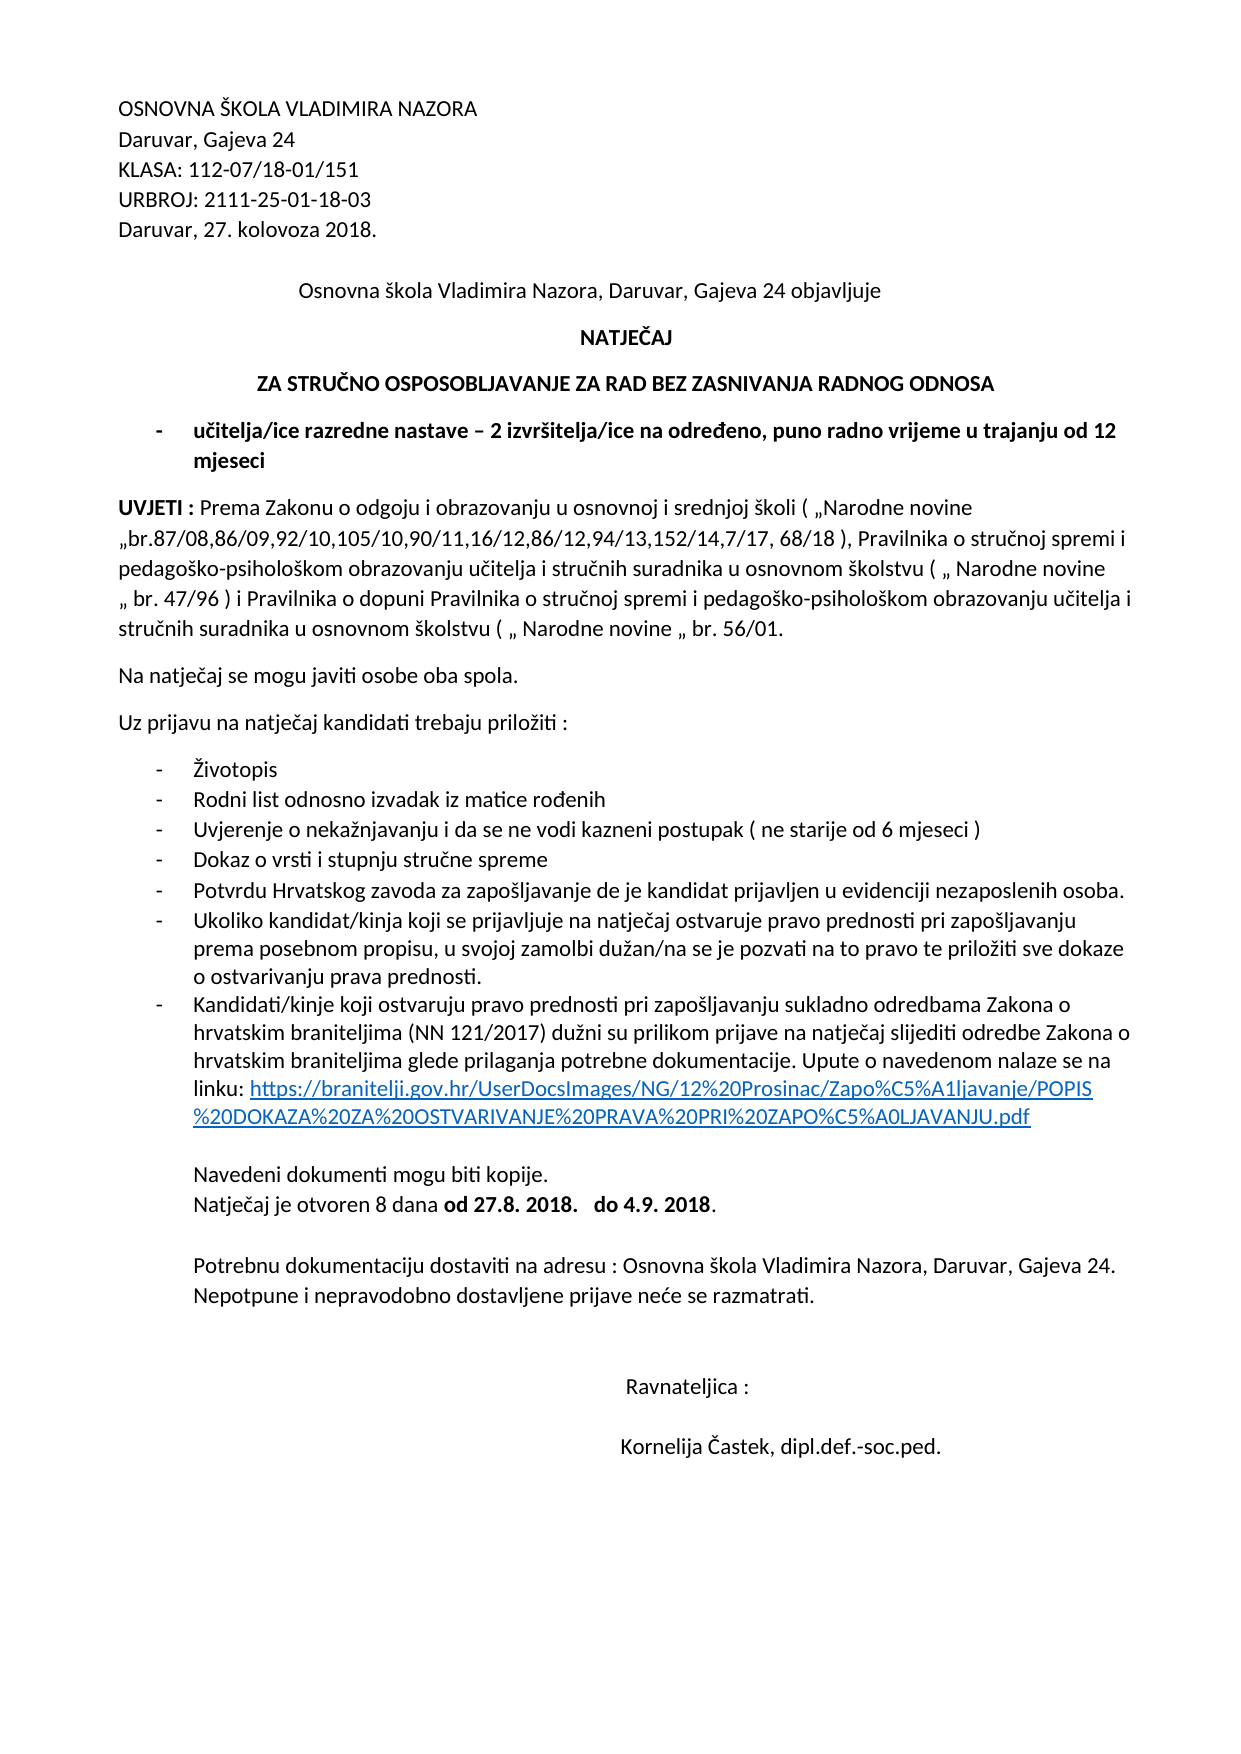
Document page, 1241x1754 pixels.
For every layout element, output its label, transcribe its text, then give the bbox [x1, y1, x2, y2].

text ZA STRUČNO OSPOSOBLJAVANJE ZA RAD BEZ ZASNIVANJA RADNOG ODNOSA [118, 369, 1134, 397]
list Potrebnu dokumentaciju dostaviti na adresu : Osnovna škola Vladimira Nazora, Daruvar, Gajeva 24. [193, 1251, 1134, 1279]
text OSNOVNA ŠKOLA VLADIMIRA NAZORA [118, 94, 1134, 122]
list Rodni list odnosno izvadak iz matice rođenih [156, 785, 1134, 813]
text KLASA: 112-07/18-01/151 [118, 155, 1134, 183]
list Natječaj je otvoren 8 dana od 27.8. 2018. do 4.9. 2018. [193, 1191, 1134, 1218]
text Osnovna škola Vladimira Nazora, Daruvar, Gajeva 24 objavljuje [118, 276, 1134, 304]
text Daruvar, Gajeva 24 [118, 125, 1134, 153]
text Daruvar, 27. kolovoza 2018. [118, 215, 1134, 243]
list Potvrdu Hrvatskog zavoda za zapošljavanje de je kandidat prijavljen u evidenciji nezaposlenih osoba. [156, 876, 1134, 904]
list Ravnateljica : Kornelija Častek, dipl.def.-soc.ped. [193, 1372, 1134, 1460]
list Ukoliko kandidat/kinja koji se prijavljuje na natječaj ostvaruje pravo prednosti pri zapošljavanju prema posebnom propisu, u svojoj zamolbi dužan/na se je pozvati na to pravo te priložiti sve dokaze o ostvarivanju prava prednosti. [156, 906, 1134, 990]
list Dokaz o vrsti i stupnju stručne spreme [156, 846, 1134, 873]
list Uvjerenje o nekažnjavanju i da se ne vodi kazneni postupak ( ne starije od 6 mjeseci ) [156, 815, 1134, 843]
list Životopis [156, 755, 1134, 783]
list Nepotpune i nepravodobno dostavljene prijave neće se razmatrati. [193, 1281, 1134, 1309]
text Na natječaj se mogu javiti osobe oba spola. [118, 661, 1134, 689]
text URBROJ: 2111-25-01-18-03 [118, 185, 1134, 213]
text UVJETI : Prema Zakonu o odgoju i obrazovanju u osnovnoj i srednjoj školi ( „Narodne novine „br.87/08,86/09,92/10,105/10,90/11,16/12,86/12,94/13,152/14,7/17, 68/18 ), Pravilnika o stručnoj spremi i pedagoško-psihološkom obrazovanju učitelja i stručnih suradnika u osnovnom školstvu ( „ Narodne novine „ br. 47/96 ) i Pravilnika o dopuni Pravilnika o stručnoj spremi i pedagoško-psihološkom obrazovanju učitelja i stručnih suradnika u osnovnom školstvu ( „ Narodne novine „ br. 56/01. [118, 493, 1134, 642]
list učitelja/ice razredne nastave – 2 izvršitelja/ice na određeno, puno radno vrijeme u trajanju od 12 mjeseci [156, 416, 1134, 474]
list Kandidati/kinje koji ostvaruju pravo prednosti pri zapošljavanju sukladno odredbama Zakona o hrvatskim braniteljima (NN 121/2017) dužni su prilikom prijave na natječaj slijediti odredbe Zakona o hrvatskim braniteljima glede prilaganja potrebne dokumentacije. Upute o navedenom nalaze se na linku: https://branitelji.gov.hr/UserDocsImages/NG/12%20Prosinac/Zapo%C5%A1ljavanje/POPIS%20DOKAZA%20ZA%20OSTVARIVANJE%20PRAVA%20PRI%20ZAPO%C5%A0LJAVANJU.pdf [156, 990, 1134, 1130]
text Uz prijavu na natječaj kandidati trebaju priložiti : [118, 708, 1134, 736]
list Navedeni dokumenti mogu biti kopije. [193, 1160, 1134, 1188]
text NATJEČAJ [118, 323, 1134, 351]
